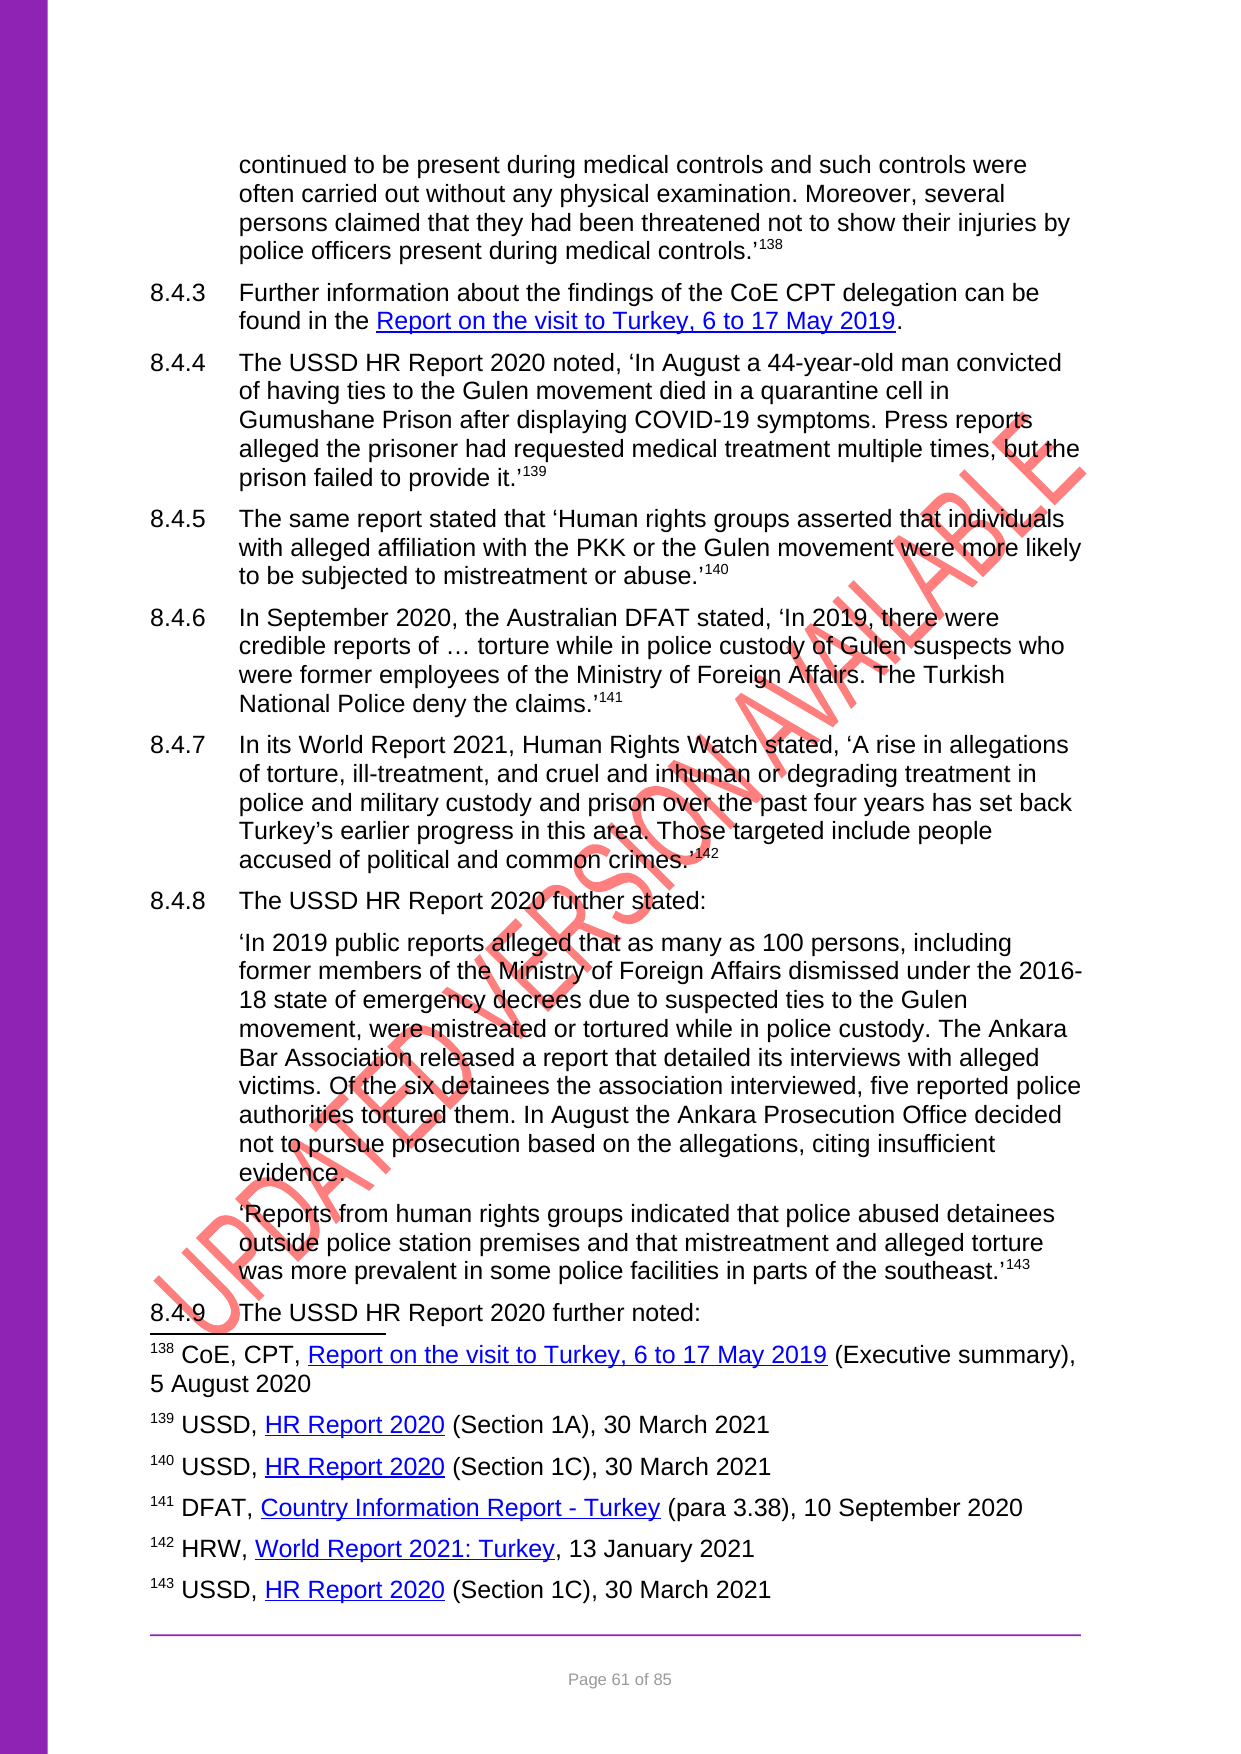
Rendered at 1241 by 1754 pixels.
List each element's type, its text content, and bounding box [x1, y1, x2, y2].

list ‘In 2019 public reports alleged that as many as 100 persons, including former members of the Ministry of Foreign Affairs dismissed under the 2016-18 state of emergency decrees due to suspected ties to the Gulen movement, were mistreated or tortured while in police custody. The Ankara Bar Association released a report that detailed its interviews with alleged victims. Of the six detainees the association interviewed, five reported police authorities tortured them. In August the Ankara Prosecution Office decided not to pursue prosecution based on the allegations, citing insufficient evidence. [239, 927, 1090, 1186]
list In its World Report 2021, Human Rights Watch stated, ‘A rise in allegations of torture, ill-treatment, and cruel and inhuman or degrading treatment in police and military custody and prison over the past four years has set back Turkey’s earlier progress in this area. Those targeted include people accused of political and common crimes.’ [150, 730, 1090, 874]
list The USSD HR Report 2020 further stated: [150, 886, 1090, 915]
list The USSD HR Report 2020 further noted: [150, 1297, 1090, 1326]
list In September 2020, the Australian DFAT stated, ‘In 2019, there were credible reports of … torture while in police custody of Gulen suspects who were former employees of the Ministry of Foreign Affairs. The Turkish National Police deny the claims.’ [150, 602, 1090, 717]
list ‘Reports from human rights groups indicated that police abused detainees outside police station premises and that mistreatment and alleged torture was more prevalent in some police facilities in parts of the southeast.’ [239, 1199, 1090, 1285]
list Further information about the findings of the CoE CPT delegation can be found in the Report on the visit to Turkey, 6 to 17 May 2019. [150, 277, 1090, 335]
list The USSD HR Report 2020 noted, ‘In August a 44-year-old man convicted of having ties to the Gulen movement died in a quarantine cell in Gumushane Prison after displaying COVID-19 symptoms. Press reports alleged the prisoner had requested medical treatment multiple times, but the prison failed to provide it.’ [150, 347, 1090, 491]
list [239, 150, 1090, 265]
list The same report stated that ‘Human rights groups asserted that individuals with alleged affiliation with the PKK or the Gulen movement were more likely to be subjected to mistreatment or abuse.’ [150, 504, 1090, 590]
